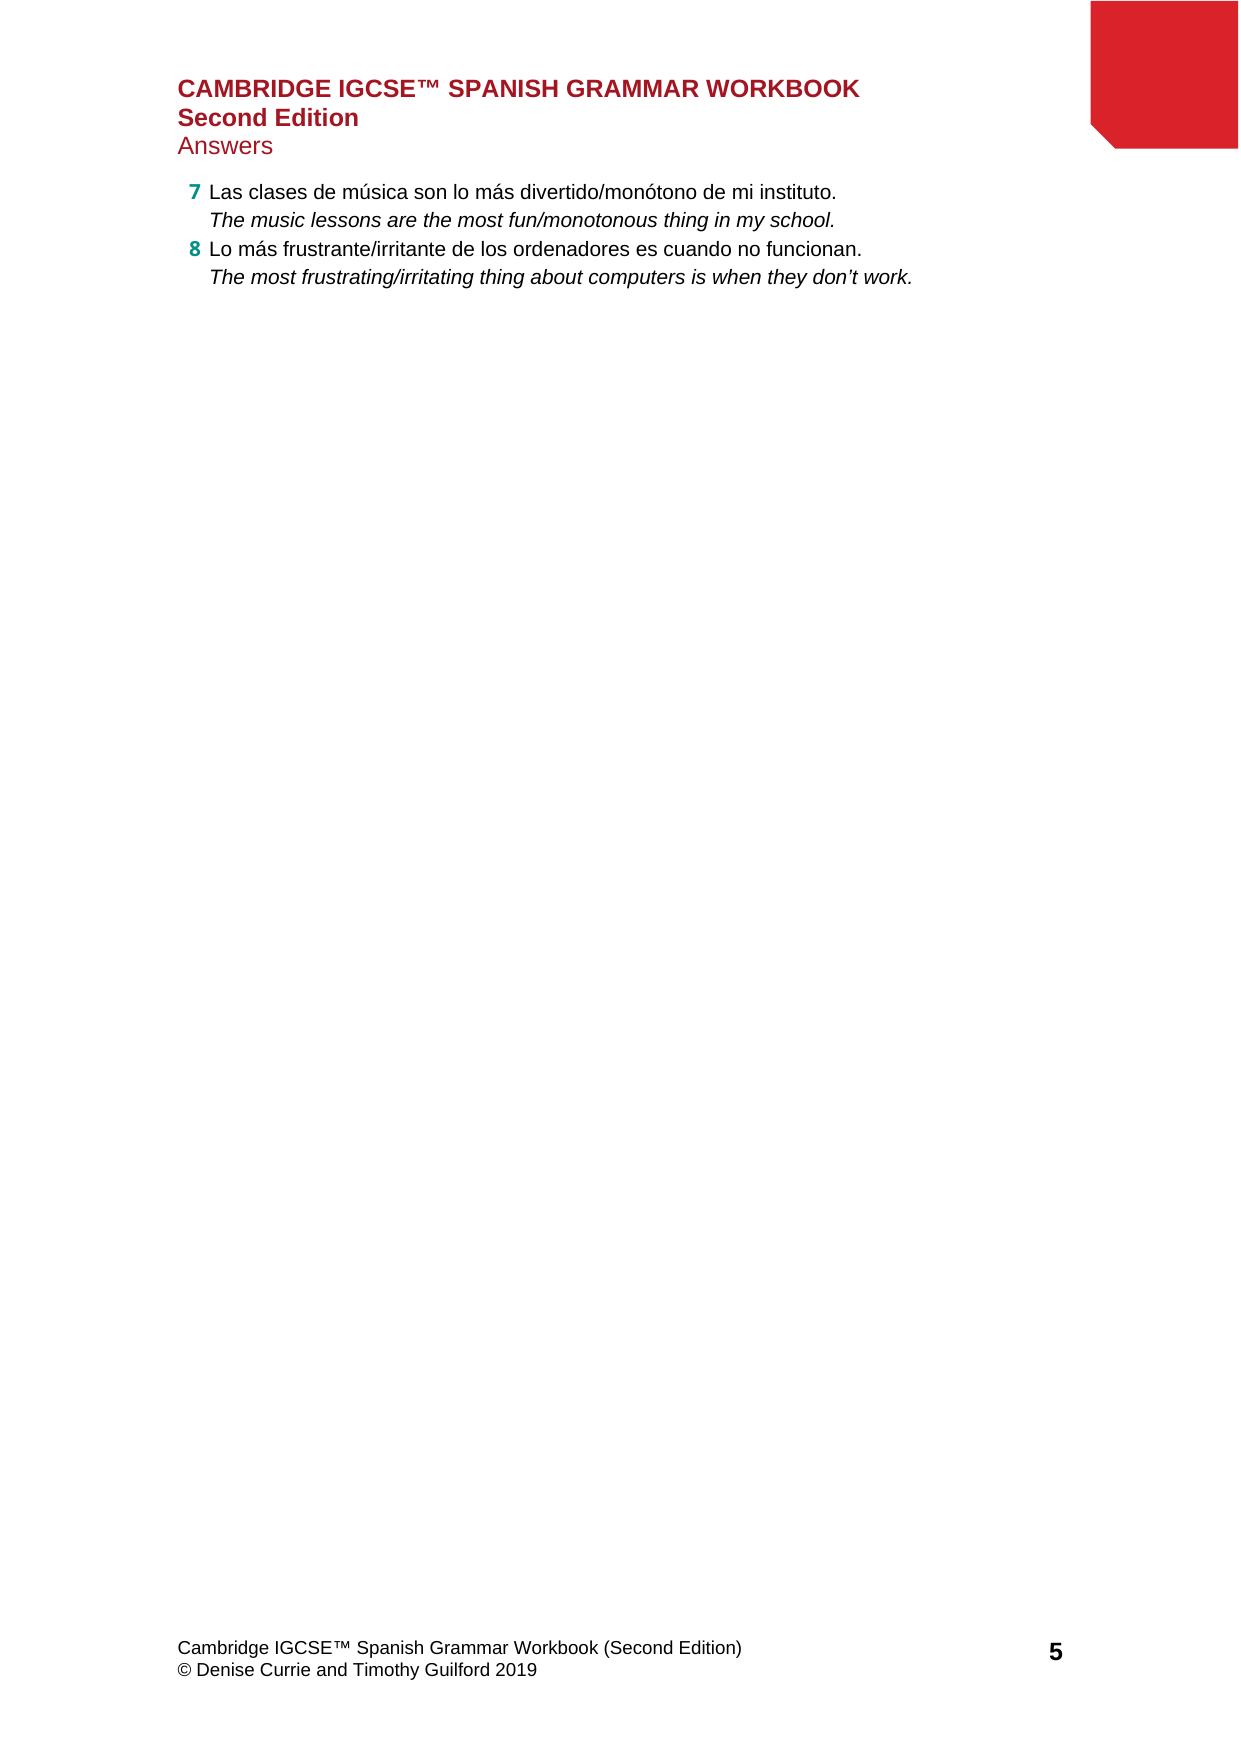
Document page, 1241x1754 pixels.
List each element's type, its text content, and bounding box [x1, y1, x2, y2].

list Las clases de música son lo más divertido/monótono de mi instituto. The music lessons are the most fun/monotonous thing in my school. [201, 177, 1063, 232]
list Lo más frustrante/irritante de los ordenadores es cuando no funcionan. The most frustrating/irritating thing about computers is when they don’t work. [201, 234, 1063, 289]
